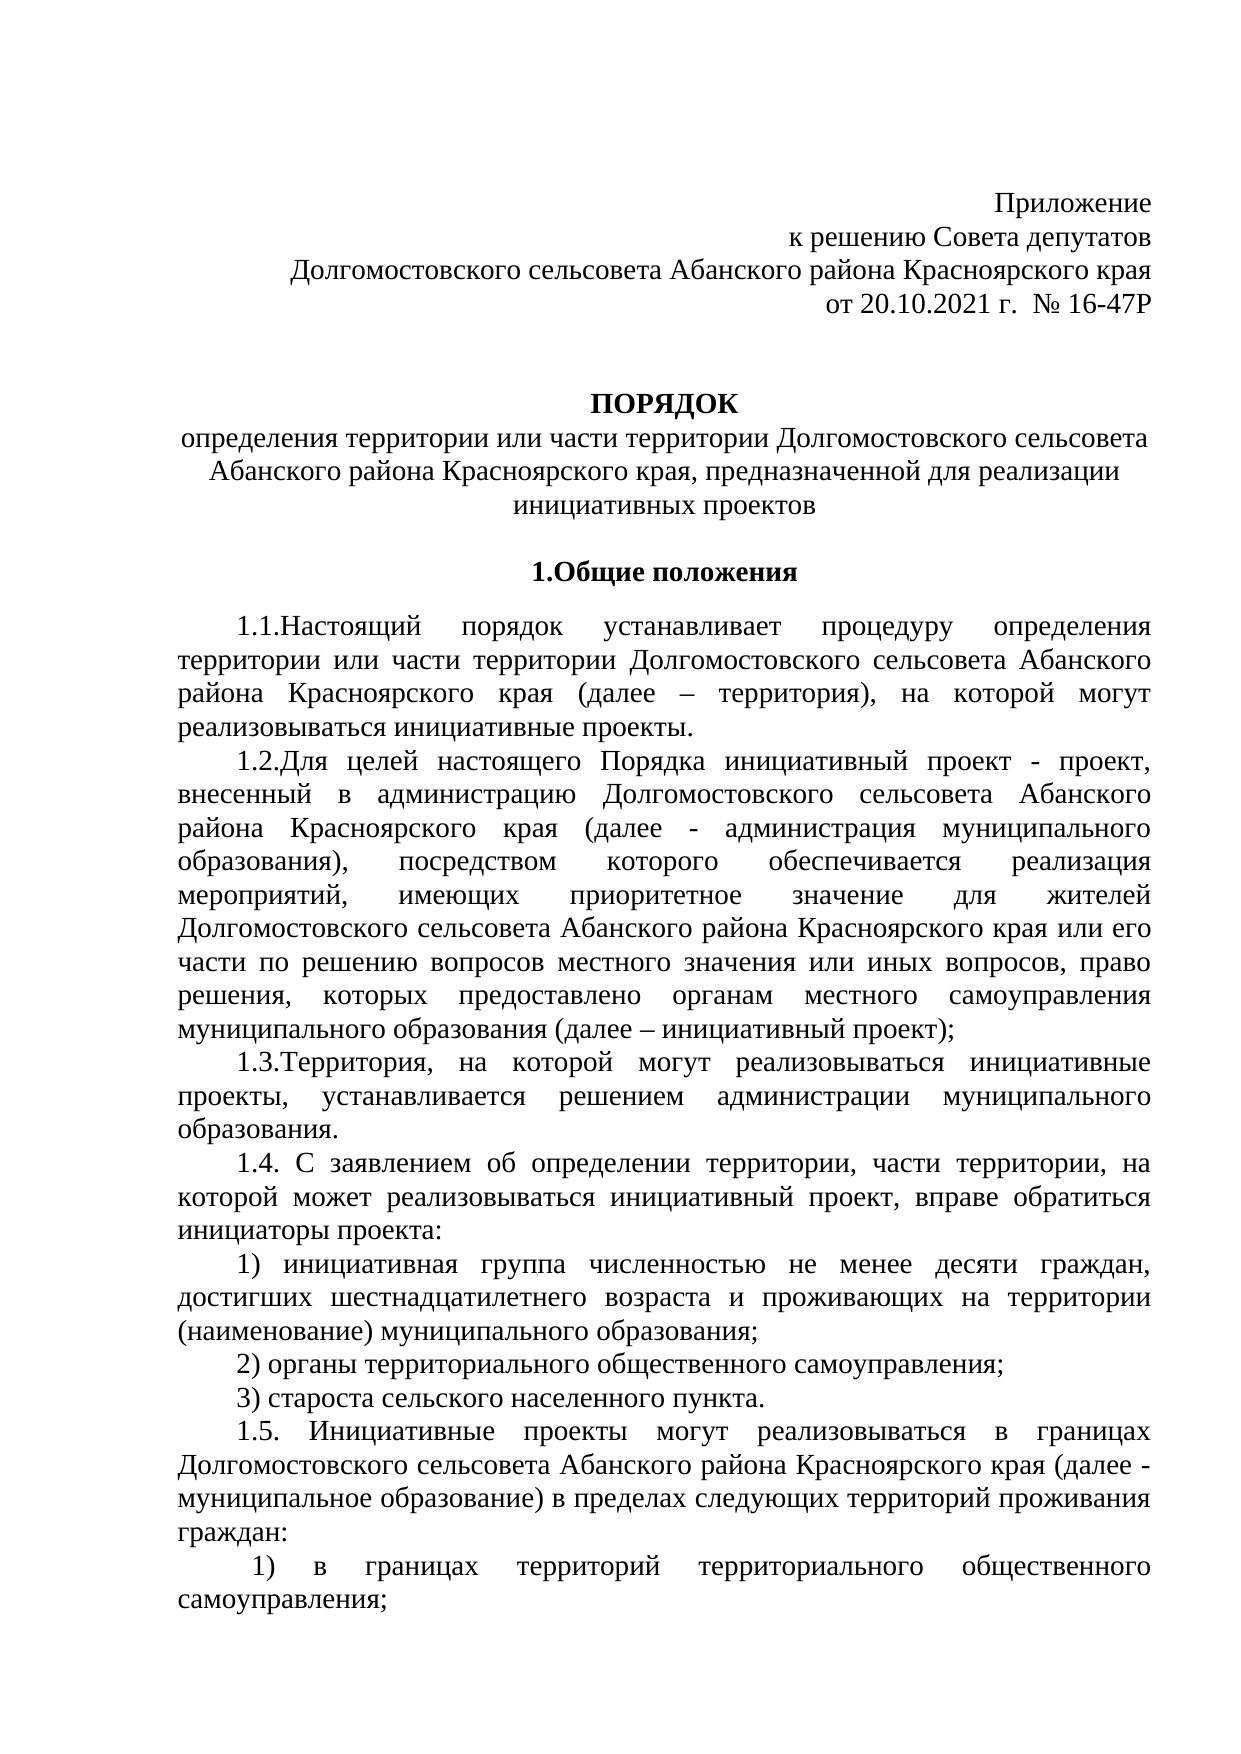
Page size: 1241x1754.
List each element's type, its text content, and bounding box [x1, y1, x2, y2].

text 1.Общие положения [177, 554, 1152, 588]
text 1.4. С заявлением об определении территории, части территории, на которой может реализовываться инициативный проект, вправе обратиться инициаторы проекта: [177, 1145, 1152, 1246]
text определения территории или части территории Долгомостовского сельсовета Абанского района Красноярского края, предназначенной для реализации инициативных проектов [177, 420, 1152, 521]
text к решению Совета депутатов [177, 219, 1152, 252]
text 1) в границах территорий территориального общественного самоуправления; [177, 1548, 1152, 1615]
text 3) староста сельского населенного пункта. [177, 1380, 1152, 1413]
text Долгомостовского сельсовета Абанского района Красноярского края [177, 252, 1152, 286]
text от 20.10.2021 г. № 16-47Р [177, 286, 1152, 319]
text 1.5. Инициативные проекты могут реализовываться в границах Долгомостовского сельсовета Абанского района Красноярского края (далее - муниципальное образование) в пределах следующих территорий проживания граждан: [177, 1413, 1152, 1548]
text 1.2.Для целей настоящего Порядка инициативный проект - проект, внесенный в администрацию Долгомостовского сельсовета Абанского района Красноярского края (далее - администрация муниципального образования), посредством которого обеспечивается реализация мероприятий, имеющих приоритетное значение для жителей Долгомостовского сельсовета Абанского района Красноярского края или его части по решению вопросов местного значения или иных вопросов, право решения, которых предоставлено органам местного самоуправления муниципального образования (далее – инициативный проект); [177, 743, 1152, 1044]
text ПОРЯДОК [177, 386, 1152, 420]
text 1.1.Настоящий порядок устанавливает процедуру определения территории или части территории Долгомостовского сельсовета Абанского района Красноярского края (далее – территория), на которой могут реализовываться инициативные проекты. [177, 608, 1152, 743]
text 1.3.Территория, на которой могут реализовываться инициативные проекты, устанавливается решением администрации муниципального образования. [177, 1044, 1152, 1145]
text 1) инициативная группа численностью не менее десяти граждан, достигших шестнадцатилетнего возраста и проживающих на территории (наименование) муниципального образования; [177, 1246, 1152, 1346]
text 2) органы территориального общественного самоуправления; [177, 1346, 1152, 1380]
text Приложение [177, 185, 1152, 219]
